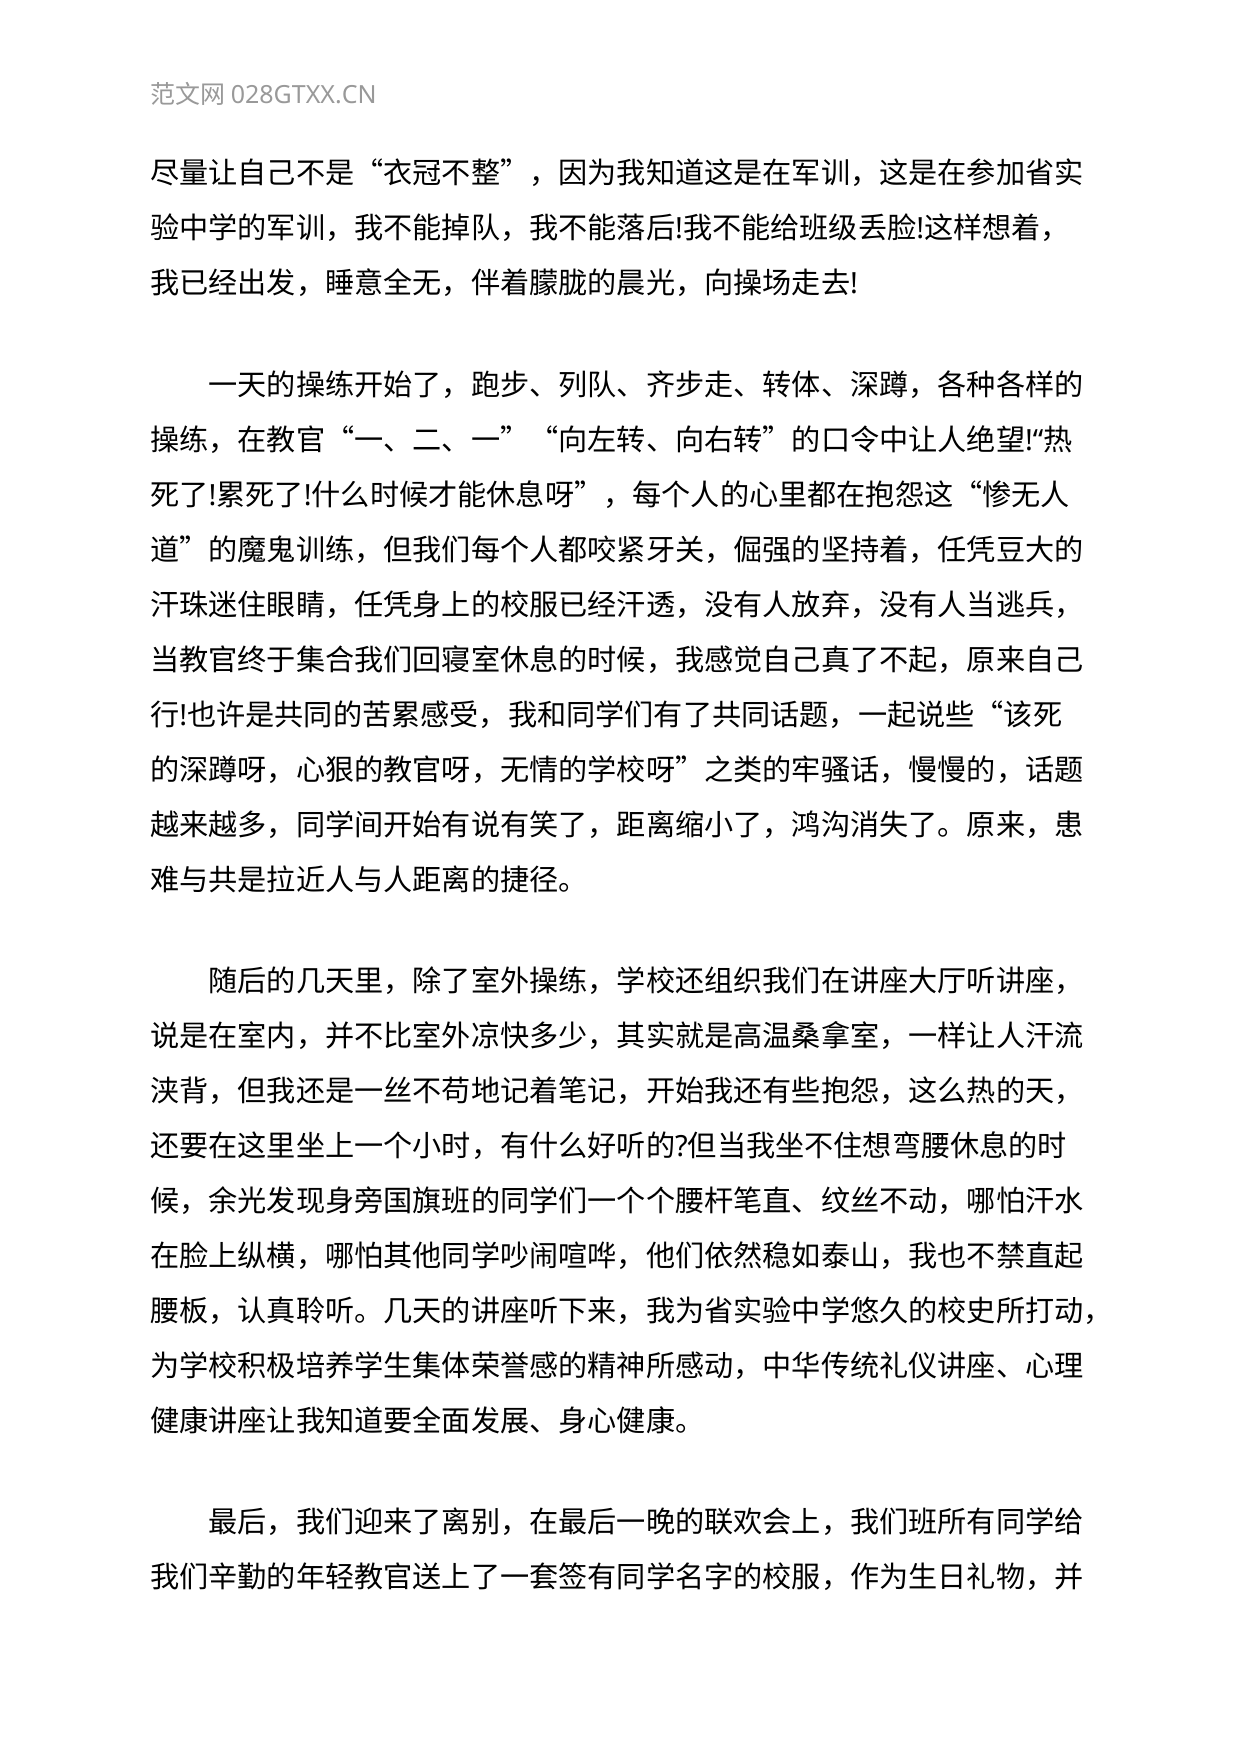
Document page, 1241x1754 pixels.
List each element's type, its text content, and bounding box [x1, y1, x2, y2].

text 随后的几天里，除了室外操练，学校还组织我们在讲座大厅听讲座，说是在室内，并不比室外凉快多少，其实就是高温桑拿室，一样让人汗流浃背，但我还是一丝不苟地记着笔记，开始我还有些抱怨，这么热的天，还要在这里坐上一个小时，有什么好听的?但当我坐不住想弯腰休息的时候，余光发现身旁国旗班的同学们一个个腰杆笔直、纹丝不动，哪怕汗水在脸上纵横，哪怕其他同学吵闹喧哗，他们依然稳如泰山，我也不禁直起腰板，认真聆听。几天的讲座听下来，我为省实验中学悠久的校史所打动，为学校积极培养学生集体荣誉感的精神所感动，中华传统礼仪讲座、心理健康讲座让我知道要全面发展、身心健康。 [150, 958, 1090, 1439]
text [150, 150, 1090, 302]
text 一天的操练开始了，跑步、列队、齐步走、转体、深蹲，各种各样的操练，在教官“一、二、一”“向左转、向右转”的口令中让人绝望!“热死了!累死了!什么时候才能休息呀”，每个人的心里都在抱怨这“惨无人道”的魔鬼训练，但我们每个人都咬紧牙关，倔强的坚持着，任凭豆大的汗珠迷住眼睛，任凭身上的校服已经汗透，没有人放弃，没有人当逃兵，当教官终于集合我们回寝室休息的时候，我感觉自己真了不起，原来自己行!也许是共同的苦累感受，我和同学们有了共同话题，一起说些“该死的深蹲呀，心狠的教官呀，无情的学校呀”之类的牢骚话，慢慢的，话题越来越多，同学间开始有说有笑了，距离缩小了，鸿沟消失了。原来，患难与共是拉近人与人距离的捷径。 [150, 362, 1090, 898]
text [150, 1499, 1090, 1596]
